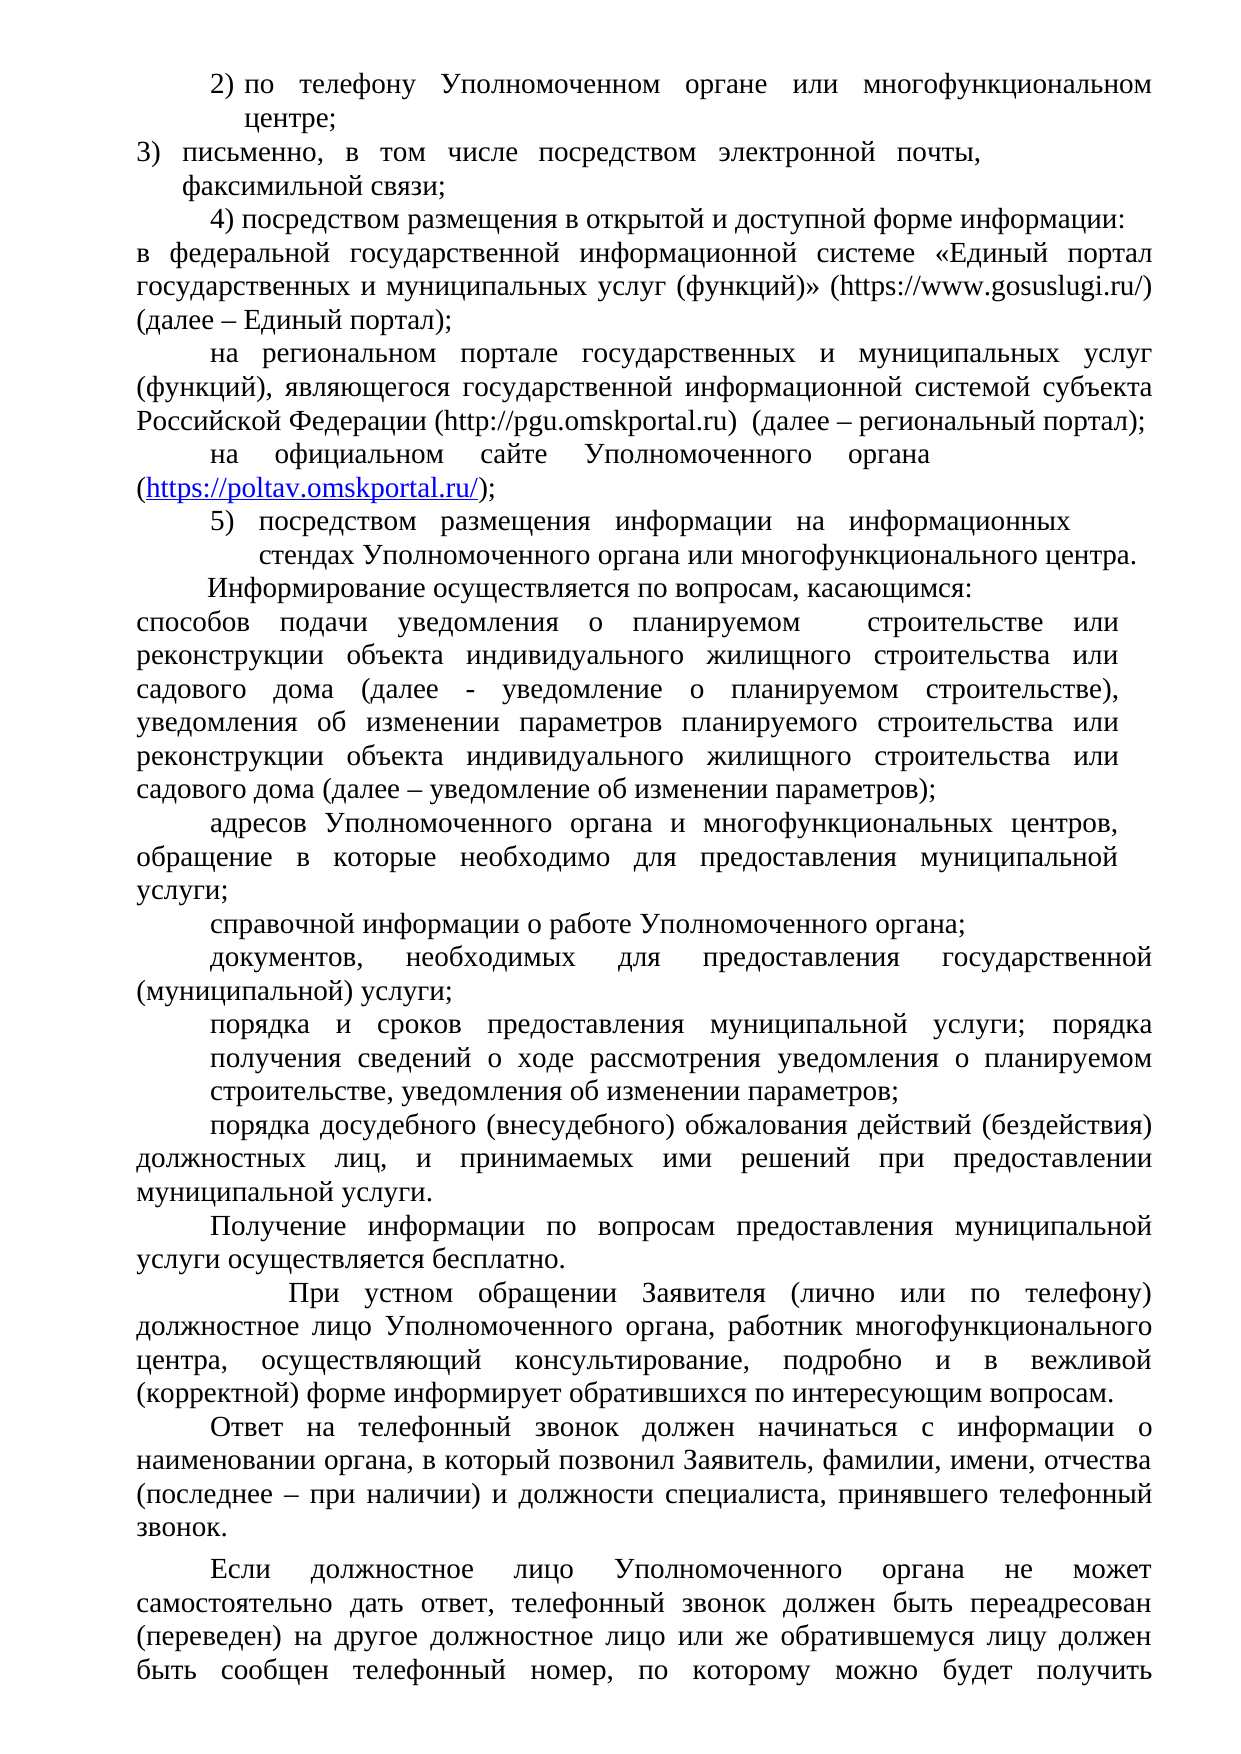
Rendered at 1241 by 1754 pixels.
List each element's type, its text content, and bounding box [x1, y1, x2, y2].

list При устном обращении Заявителя (лично или по телефону) должностное лицо Уполномоченного органа, работник многофункционального центра, осуществляющий консультирование, подробно и в вежливой (корректной) форме информирует обратившихся по интересующим вопросам. [136, 1275, 1152, 1409]
text справочной информации о работе Уполномоченного органа; [136, 906, 1126, 939]
text документов, необходимых для предоставления государственной (муниципальной) услуги; [136, 939, 1152, 1006]
text порядка досудебного (внесудебного) обжалования действий (бездействия) должностных лиц, и принимаемых ими решений при предоставлении муниципальной услуги. [136, 1107, 1152, 1208]
list посредством размещения информации на информационных стендах Уполномоченного органа или многофункционального центра. [136, 503, 1152, 570]
text адресов Уполномоченного органа и многофункциональных центров, обращение в которые необходимо для предоставления муниципальной услуги; [136, 805, 1118, 906]
text на региональном портале государственных и муниципальных услуг (функций), являющегося государственной информационной системой субъекта Российской Федерации (http://pgu.omskportal.ru) (далее – региональный портал); [136, 336, 1152, 436]
text Получение информации по вопросам предоставления муниципальной услуги осуществляется бесплатно. [136, 1208, 1152, 1275]
text способов подачи уведомления о планируемом строительстве или реконструкции объекта индивидуального жилищного строительства или садового дома (далее - уведомление о планируемом строительстве), уведомления об изменении параметров планируемого строительства или реконструкции объекта индивидуального жилищного строительства или садового дома (далее – уведомление об изменении параметров); [136, 604, 1119, 805]
list посредством размещения в открытой и доступной форме информации: [210, 201, 1152, 235]
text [136, 1551, 1152, 1685]
list по телефону Уполномоченном органе или многофункциональном центре; [210, 67, 1152, 134]
list Информирование осуществляется по вопросам, касающимся: [133, 570, 1152, 604]
text Ответ на телефонный звонок должен начинаться с информации о наименовании органа, в который позвонил Заявитель, фамилии, имени, отчества (последнее – при наличии) и должности специалиста, принявшего телефонный звонок. [136, 1409, 1152, 1543]
text в федеральной государственной информационной системе «Единый портал государственных и муниципальных услуг (функций)» (https://www.gosuslugi.ru/) (далее – Единый портал); [136, 235, 1152, 335]
text на официальном сайте Уполномоченного органа (https://poltav.omskportal.ru/); [136, 436, 1152, 503]
list письменно, в том числе посредством электронной почты, факсимильной связи; [136, 134, 1152, 201]
text порядка и сроков предоставления муниципальной услуги; порядка получения сведений о ходе рассмотрения уведомления о планируемом строительстве, уведомления об изменении параметров; [210, 1006, 1152, 1107]
